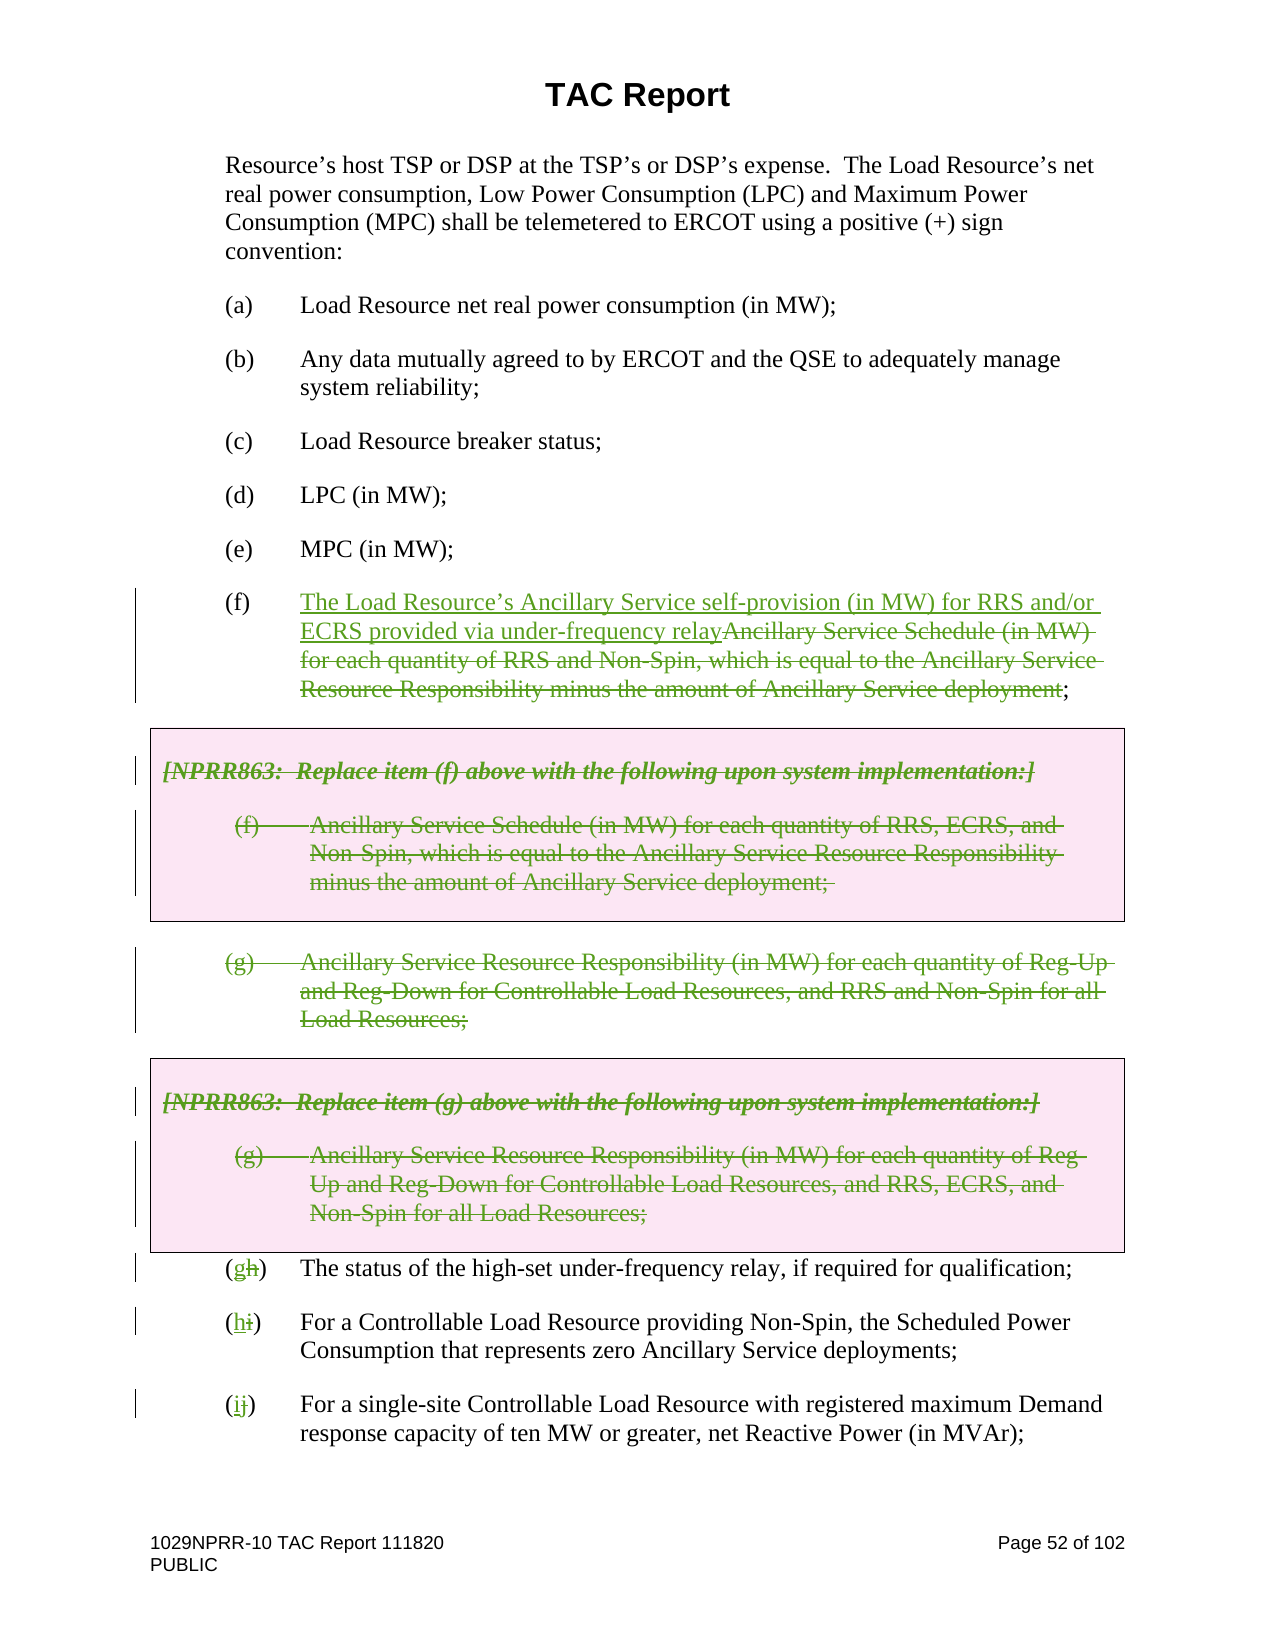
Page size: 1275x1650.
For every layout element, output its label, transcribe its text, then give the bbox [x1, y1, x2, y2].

list (b) Any data mutually agreed to by ERCOT and the QSE to adequately manage system reliability; [225, 344, 1125, 401]
list () For a single-site Controllable Load Resource with registered maximum Demand response capacity of ten MW or greater, net Reactive Power (in MVAr); [225, 1389, 1125, 1447]
list () The status of the high-set under-frequency relay, if required for qualification; [225, 1253, 1125, 1282]
list (a) Load Resource net real power consumption (in MW); [225, 290, 1125, 319]
list (e) MPC (in MW); [225, 534, 1125, 562]
list (d) LPC (in MW); [225, 480, 1125, 509]
list (c) Load Resource breaker status; [225, 426, 1125, 455]
list (f) ; [225, 587, 1125, 702]
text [150, 150, 1125, 265]
list () For a Controllable Load Resource providing Non-Spin, the Scheduled Power Consumption that represents zero Ancillary Service deployments; [225, 1307, 1125, 1364]
